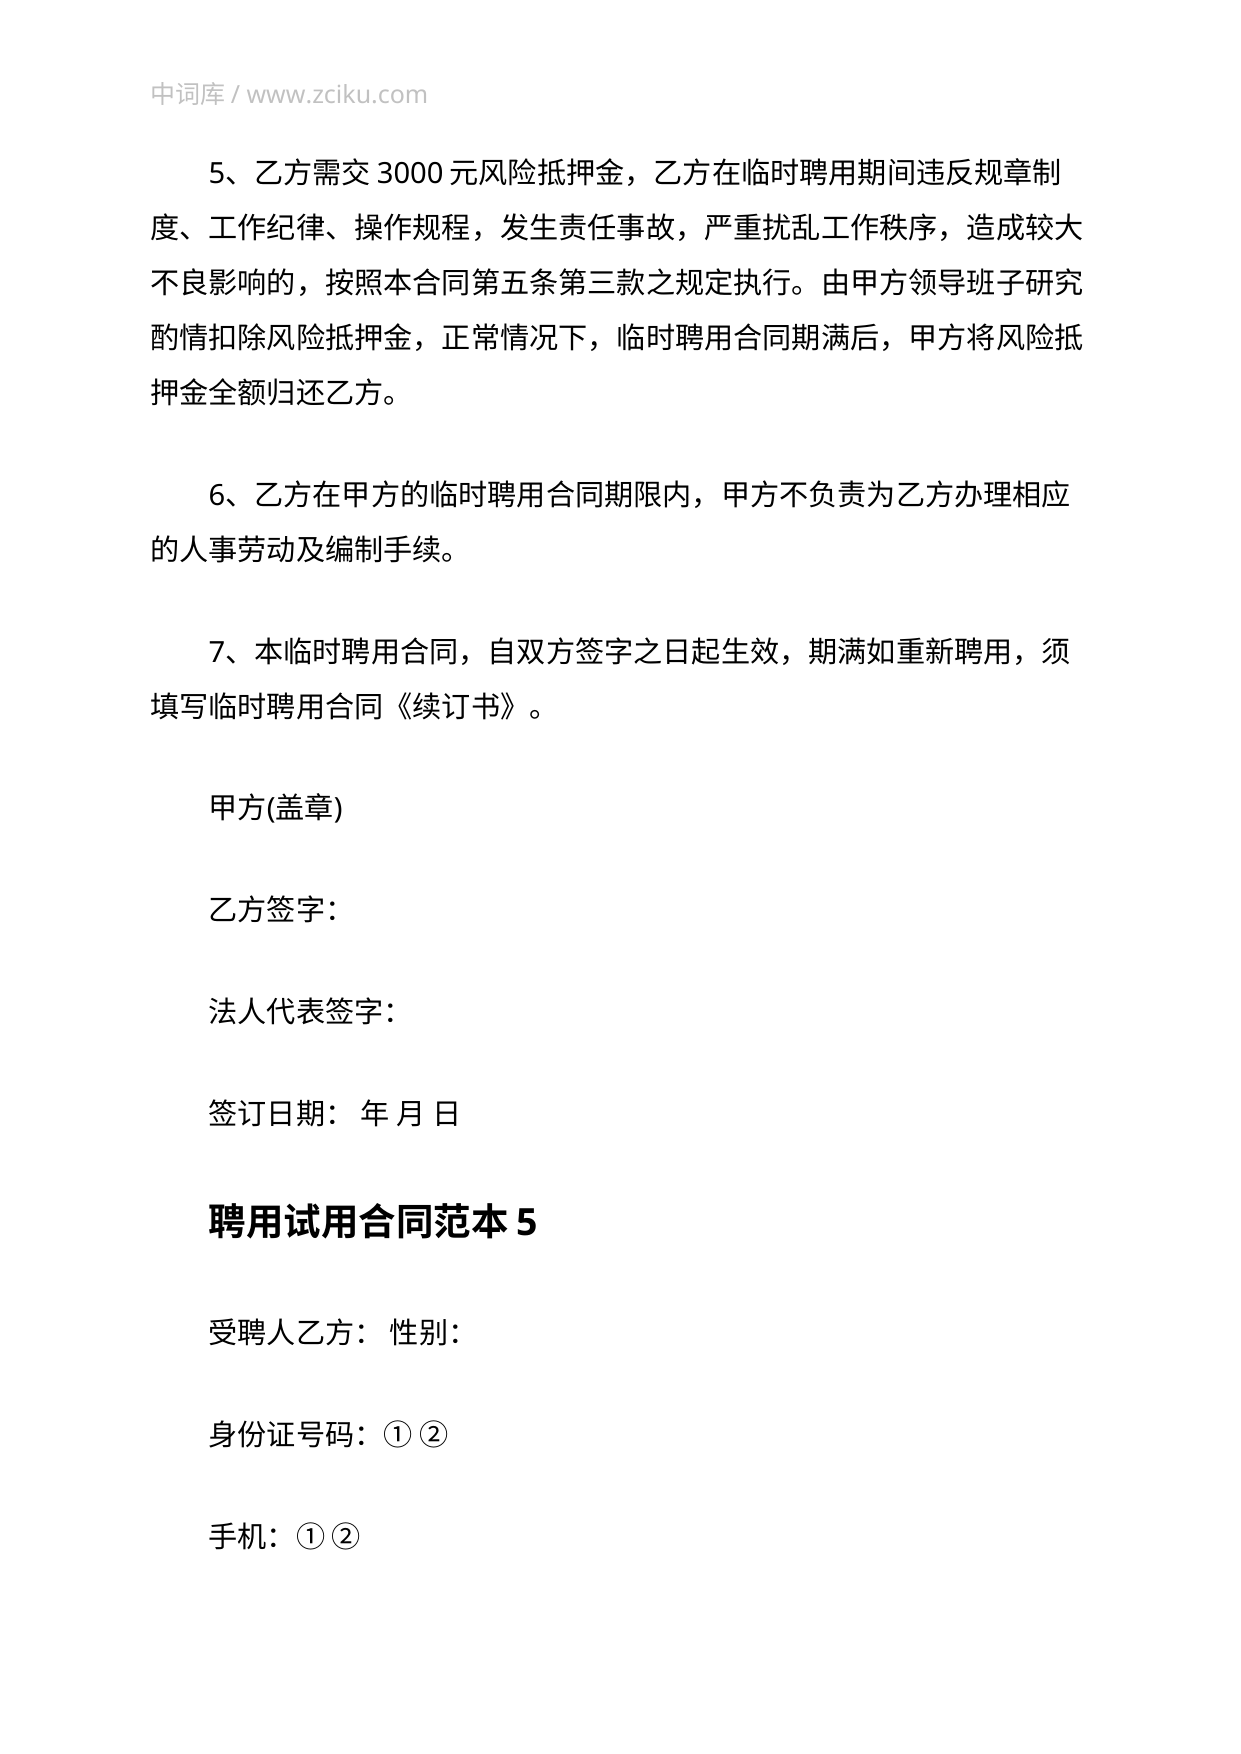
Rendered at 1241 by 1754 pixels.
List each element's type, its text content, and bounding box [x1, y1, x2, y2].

text 乙方签字： [150, 887, 1090, 929]
text 7、本临时聘用合同，自双方签字之日起生效，期满如重新聘用，须填写临时聘用合同《续订书》。 [150, 628, 1090, 726]
text 法人代表签字： [150, 989, 1090, 1031]
text 5、乙方需交3000元风险抵押金，乙方在临时聘用期间违反规章制度、工作纪律、操作规程，发生责任事故，严重扰乱工作秩序，造成较大不良影响的，按照本合同第五条第三款之规定执行。由甲方领导班子研究酌情扣除风险抵押金，正常情况下，临时聘用合同期满后，甲方将风险抵押金全额归还乙方。 [150, 150, 1090, 412]
text 手机：① ② [150, 1513, 1090, 1556]
text 身份证号码：① ② [150, 1412, 1090, 1454]
text 受聘人乙方： 性别： [150, 1310, 1090, 1352]
text 签订日期： 年 月 日 [150, 1091, 1090, 1133]
text 甲方(盖章) [150, 785, 1090, 827]
text 聘用试用合同范本5 [150, 1192, 1090, 1247]
text 6、乙方在甲方的临时聘用合同期限内，甲方不负责为乙方办理相应的人事劳动及编制手续。 [150, 471, 1090, 569]
